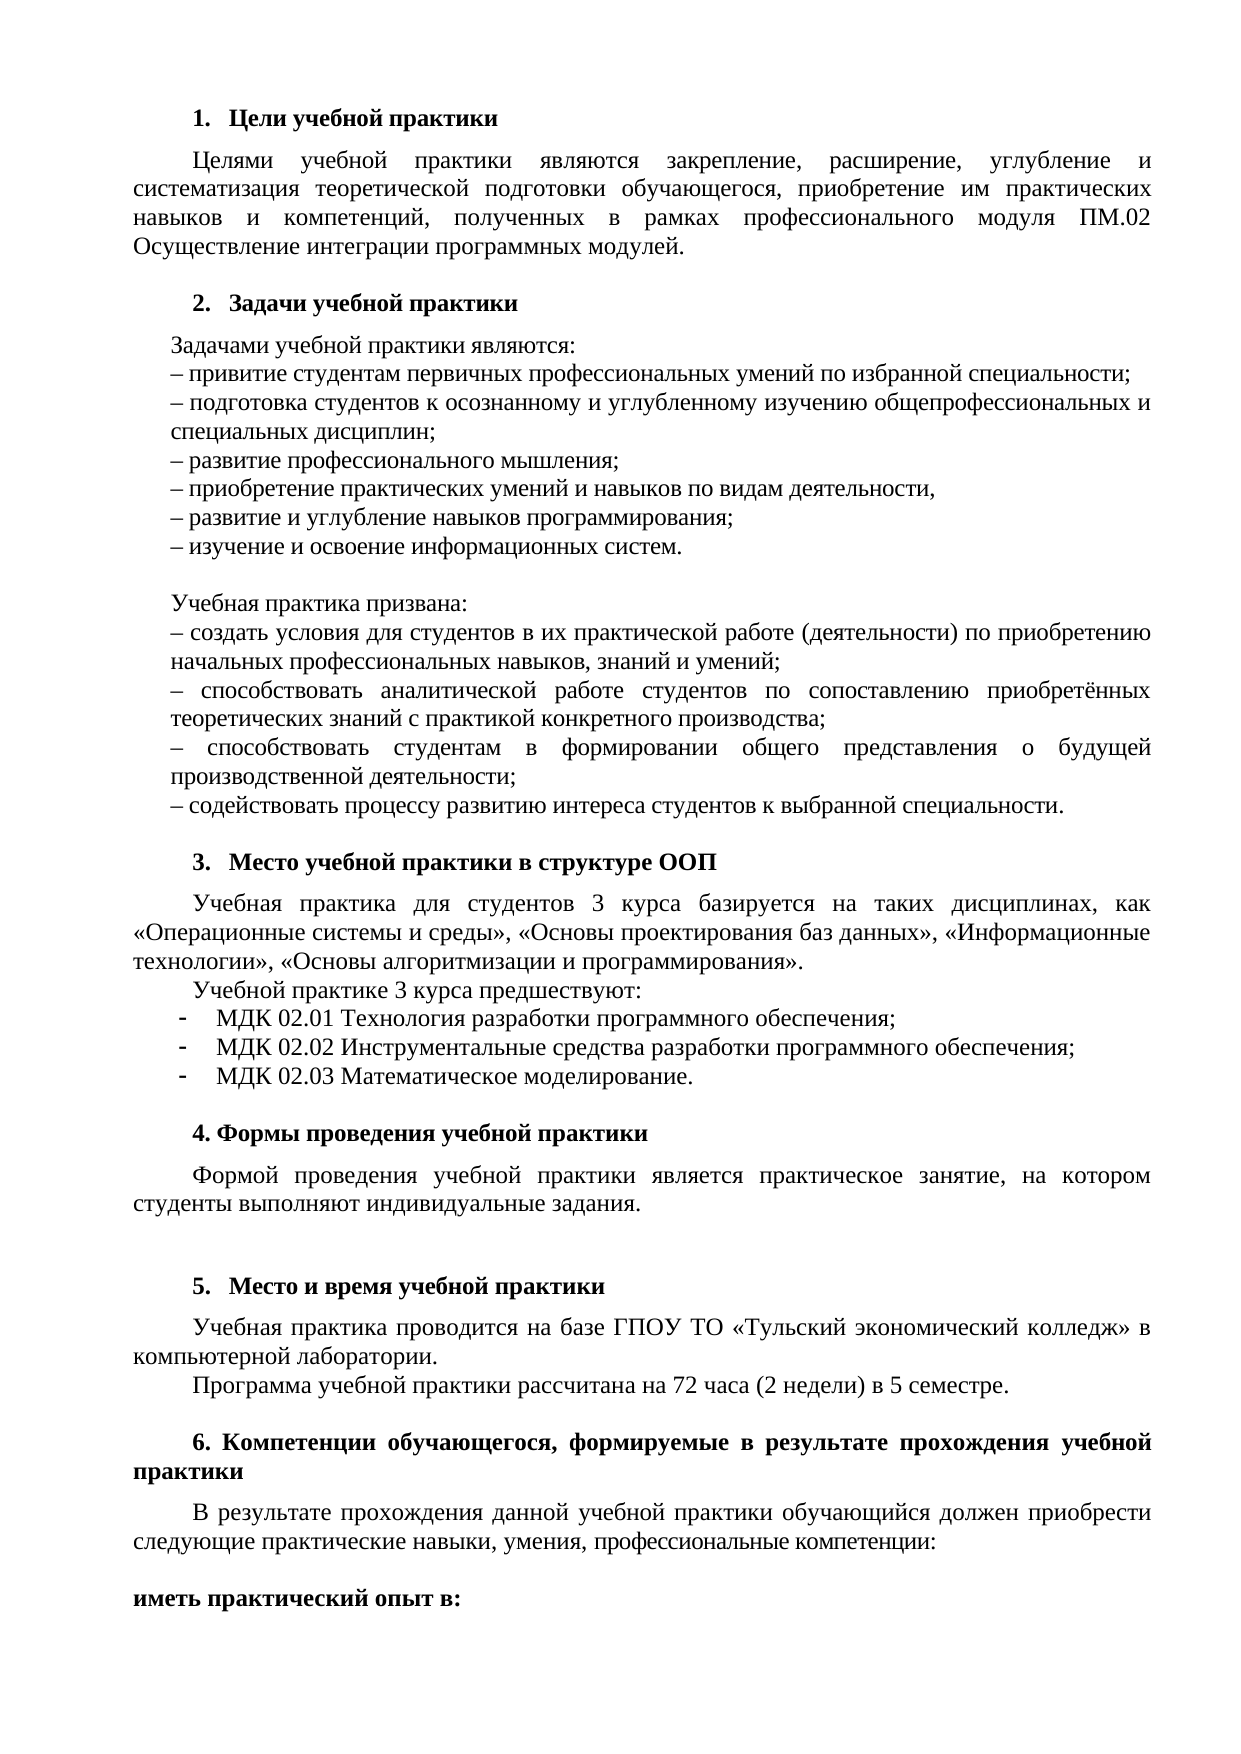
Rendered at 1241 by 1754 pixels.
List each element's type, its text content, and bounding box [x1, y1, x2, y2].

text – подготовка студентов к осознанному и углубленному изучению общепрофессиональных и специальных дисциплин; [170, 387, 1152, 445]
text Программа учебной практики рассчитана на 72 часа (2 недели) в 5 семестре. [133, 1370, 1152, 1398]
text Целями учебной практики являются закрепление, расширение, углубление и систематизация теоретической подготовки обучающегося, приобретение им практических навыков и компетенций, полученных в рамках профессионального модуля ПМ.02 Осуществление интеграции программных модулей. [133, 145, 1152, 260]
text – способствовать аналитической работе студентов по сопоставлению приобретённых теоретических знаний с практикой конкретного производства; [170, 675, 1152, 732]
list МДК 02.03 Математическое моделирование. [178, 1061, 1152, 1090]
text – содействовать процессу развитию интереса студентов к выбранной специальности. [170, 790, 1152, 818]
text Задачами учебной практики являются: [170, 330, 1152, 358]
text – создать условия для студентов в их практической работе (деятельности) по приобретению начальных профессиональных навыков, знаний и умений; [170, 617, 1152, 675]
text Учебная практика призвана: [170, 588, 1152, 617]
text – приобретение практических умений и навыков по видам деятельности, [170, 473, 1152, 502]
text 2. Задачи учебной практики [133, 288, 1152, 317]
text – привитие студентам первичных профессиональных умений по избранной специальности; [170, 358, 1152, 387]
text – способствовать студентам в формировании общего представления о будущей производственной деятельности; [170, 732, 1152, 790]
text В результате прохождения данной учебной практики обучающийся должен приобрести следующие практические навыки, умения, профессиональные компетенции: [133, 1497, 1152, 1555]
text Учебной практике 3 курса предшествуют: [133, 975, 1152, 1003]
text Учебная практика проводится на базе ГПОУ ТО «Тульский экономический колледж» в компьютерной лаборатории. [133, 1312, 1152, 1370]
text – развитие профессионального мышления; [170, 445, 1152, 473]
list Цели учебной практики [133, 103, 1152, 132]
text – изучение и освоение информационных систем. [170, 531, 1152, 560]
text иметь практический опыт в: [133, 1583, 1152, 1612]
text 3. Место учебной практики в структуре ООП [133, 847, 1152, 876]
text Формой проведения учебной практики является практическое занятие, на котором студенты выполняют индивидуальные задания. [133, 1160, 1152, 1217]
text Учебная практика для студентов 3 курса базируется на таких дисциплинах, как «Операционные системы и среды», «Основы проектирования баз данных», «Информационные технологии», «Основы алгоритмизации и программирования». [133, 888, 1152, 975]
list МДК 02.01 Технология разработки программного обеспечения; [178, 1003, 1152, 1032]
list МДК 02.02 Инструментальные средства разработки программного обеспечения; [178, 1032, 1152, 1061]
text – развитие и углубление навыков программирования; [170, 502, 1152, 531]
text 4. Формы проведения учебной практики [133, 1118, 1152, 1147]
text 5. Место и время учебной практики [133, 1271, 1152, 1300]
text 6. Компетенции обучающегося, формируемые в результате прохождения учебной практики [133, 1427, 1152, 1485]
